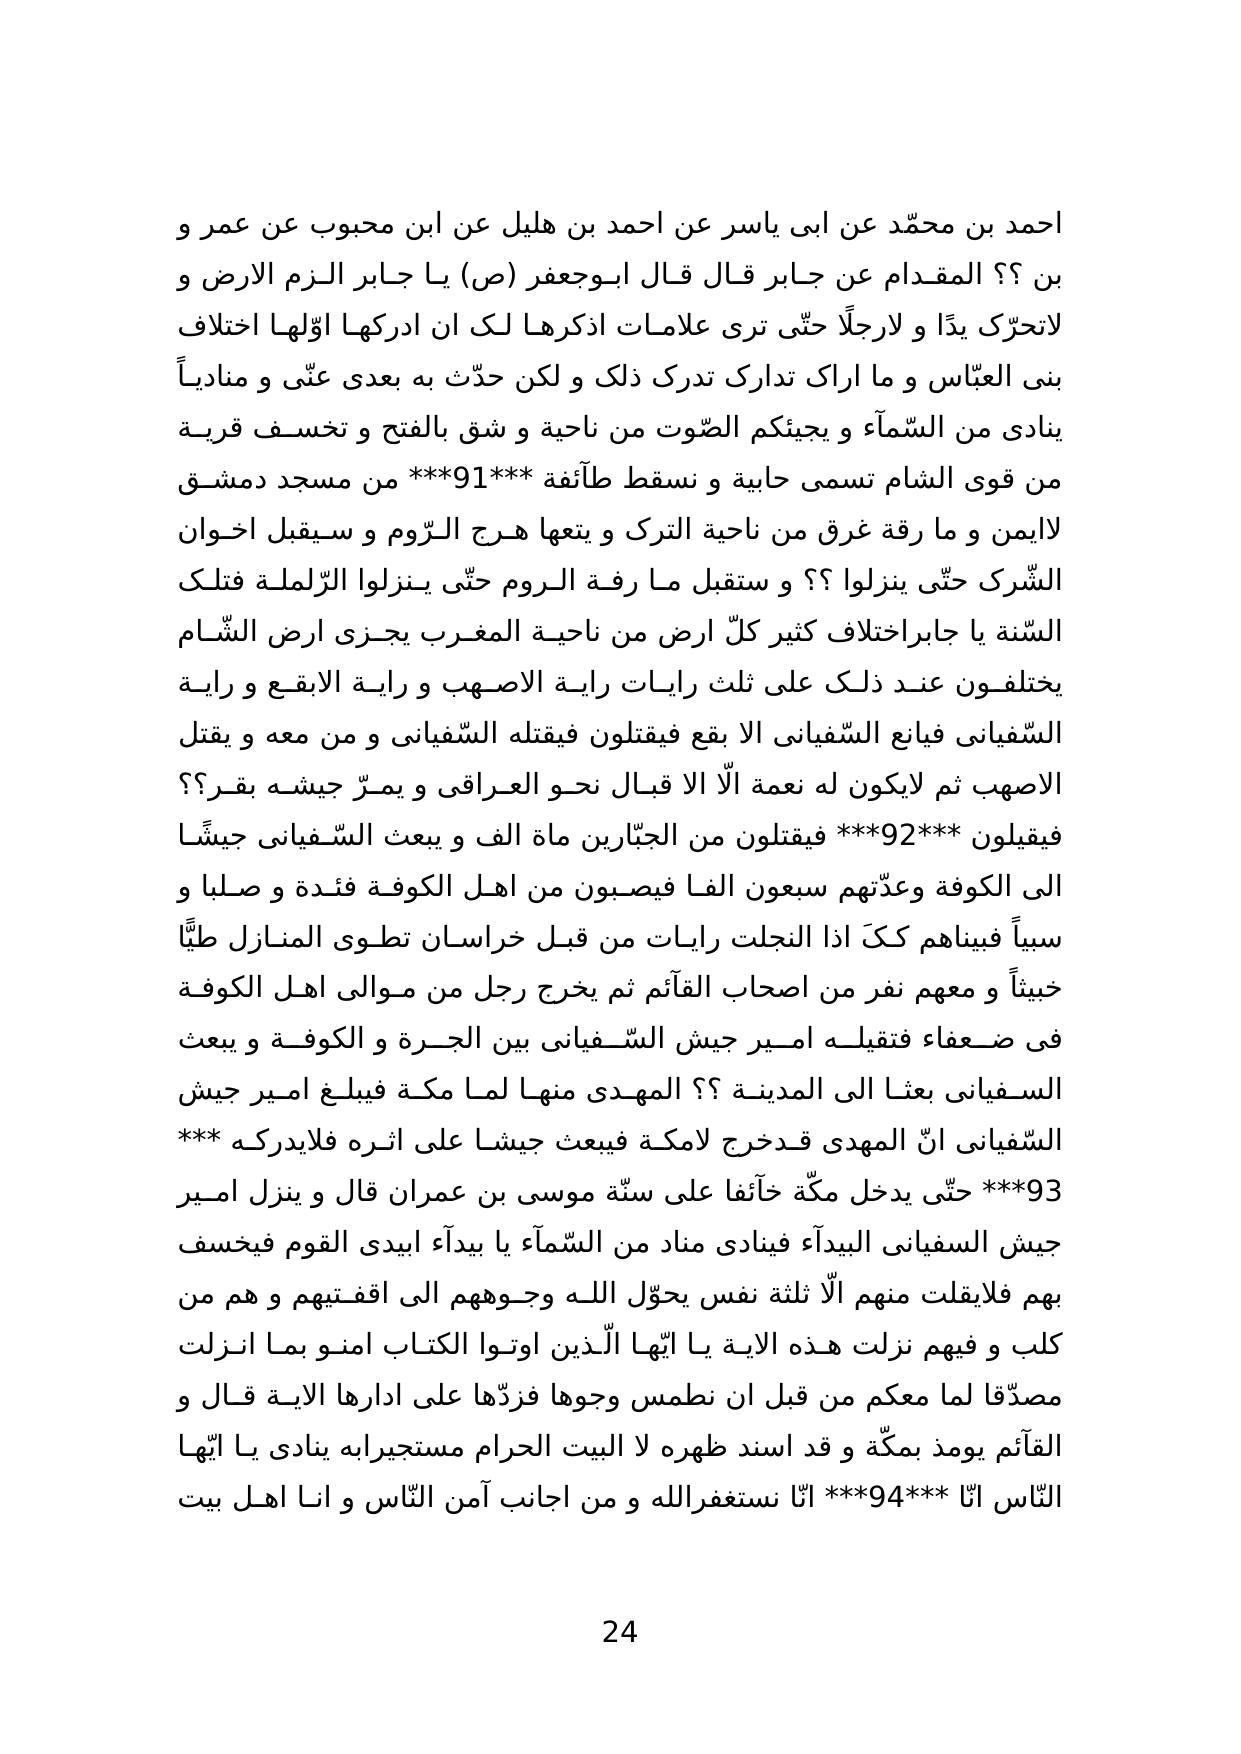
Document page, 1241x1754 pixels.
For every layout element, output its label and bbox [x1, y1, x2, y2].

text [177, 207, 1063, 1514]
